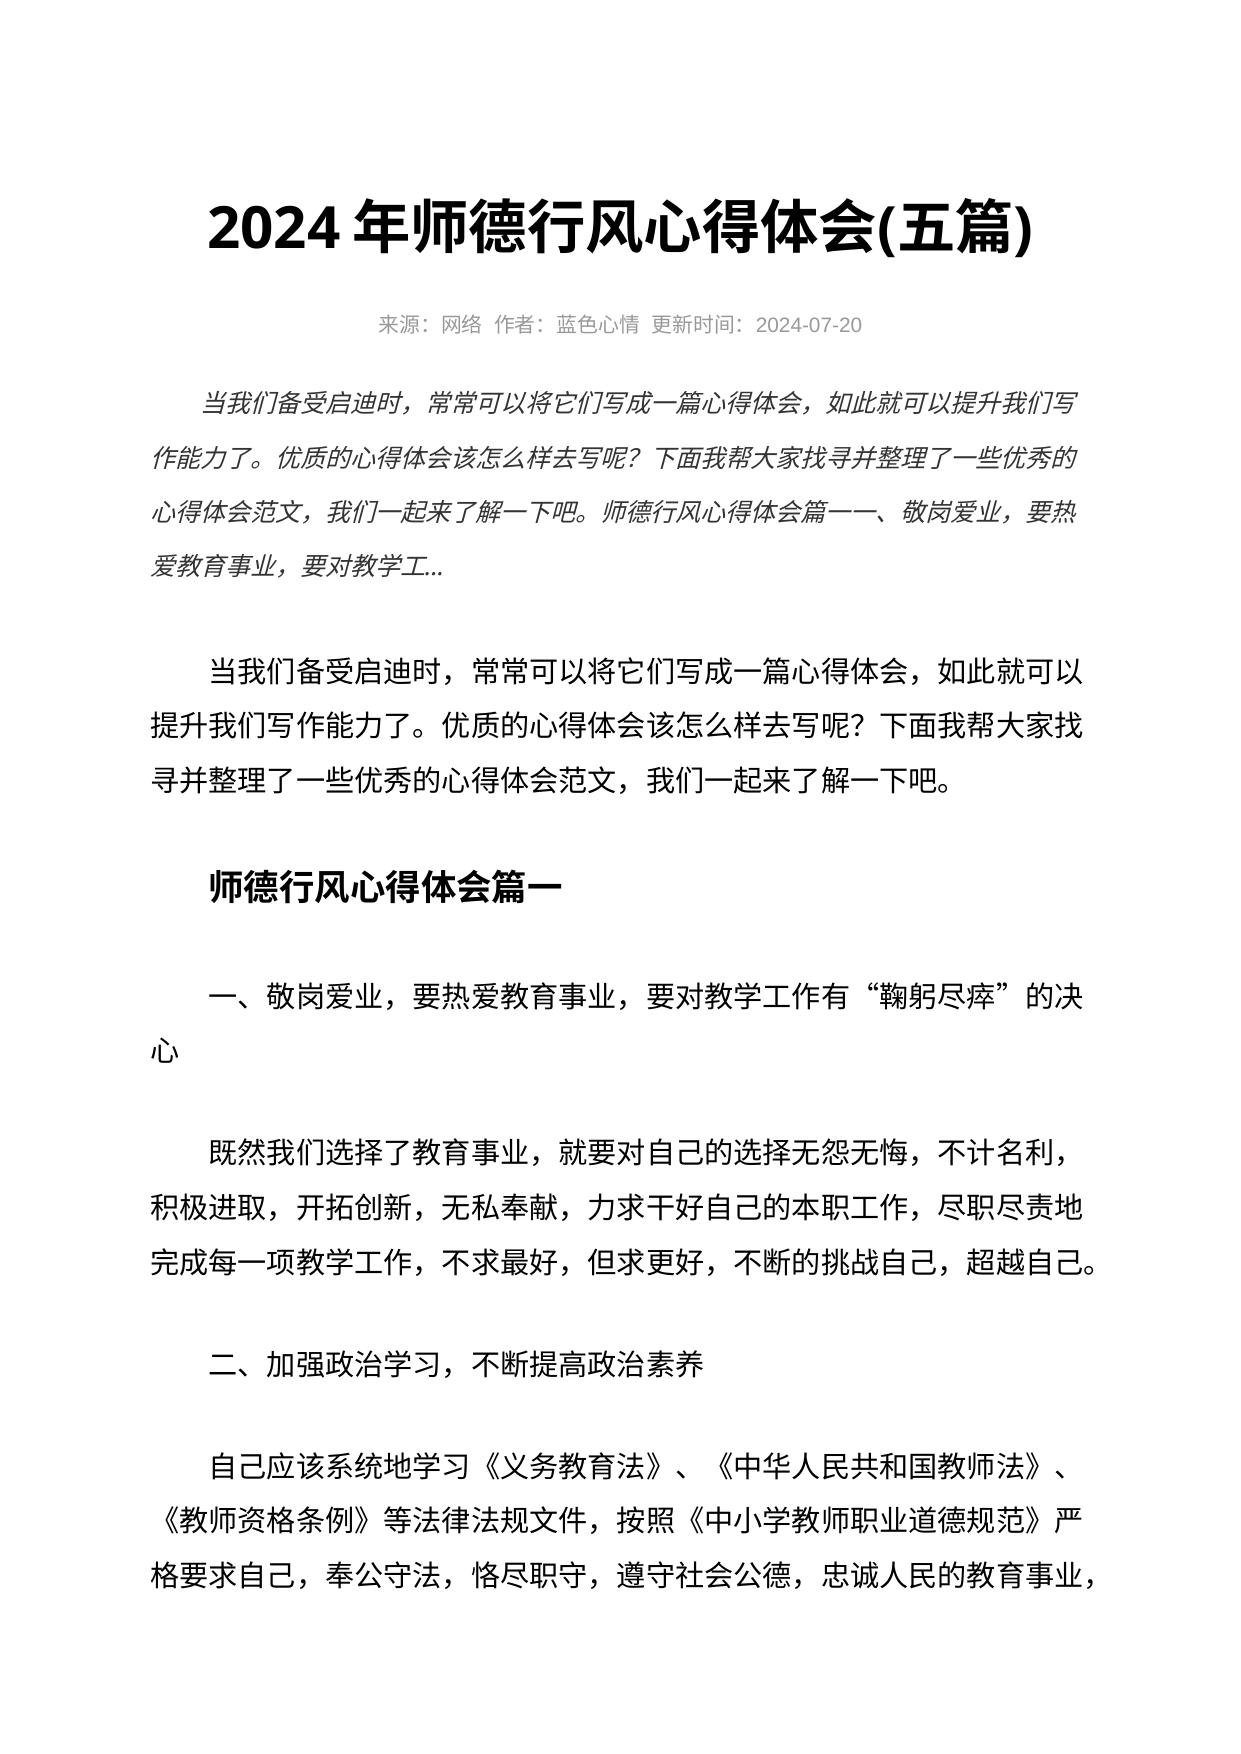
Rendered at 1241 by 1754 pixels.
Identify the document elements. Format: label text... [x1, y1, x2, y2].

subtitle 2024年师德行风心得体会(五篇) [150, 181, 1090, 266]
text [150, 1443, 1090, 1595]
text 当我们备受启迪时，常常可以将它们写成一篇心得体会，如此就可以提升我们写作能力了。优质的心得体会该怎么样去写呢？下面我帮大家找寻并整理了一些优秀的心得体会范文，我们一起来了解一下吧。师德行风心得体会篇一一、敬岗爱业，要热爱教育事业，要对教学工... [150, 384, 1090, 583]
text 一、敬岗爱业，要热爱教育事业，要对教学工作有“鞠躬尽瘁”的决心 [150, 973, 1090, 1070]
text 师德行风心得体会篇一 [150, 860, 1090, 911]
text 既然我们选择了教育事业，就要对自己的选择无怨无悔，不计名利，积极进取，开拓创新，无私奉献，力求干好自己的本职工作，尽职尽责地完成每一项教学工作，不求最好，但求更好，不断的挑战自己，超越自己。 [150, 1130, 1090, 1282]
text 二、加强政治学习，不断提高政治素养 [150, 1341, 1090, 1384]
text 来源：网络 作者：蓝色心情 更新时间：2024-07-20 [150, 313, 1090, 337]
text 当我们备受启迪时，常常可以将它们写成一篇心得体会，如此就可以提升我们写作能力了。优质的心得体会该怎么样去写呢？下面我帮大家找寻并整理了一些优秀的心得体会范文，我们一起来了解一下吧。 [150, 648, 1090, 800]
